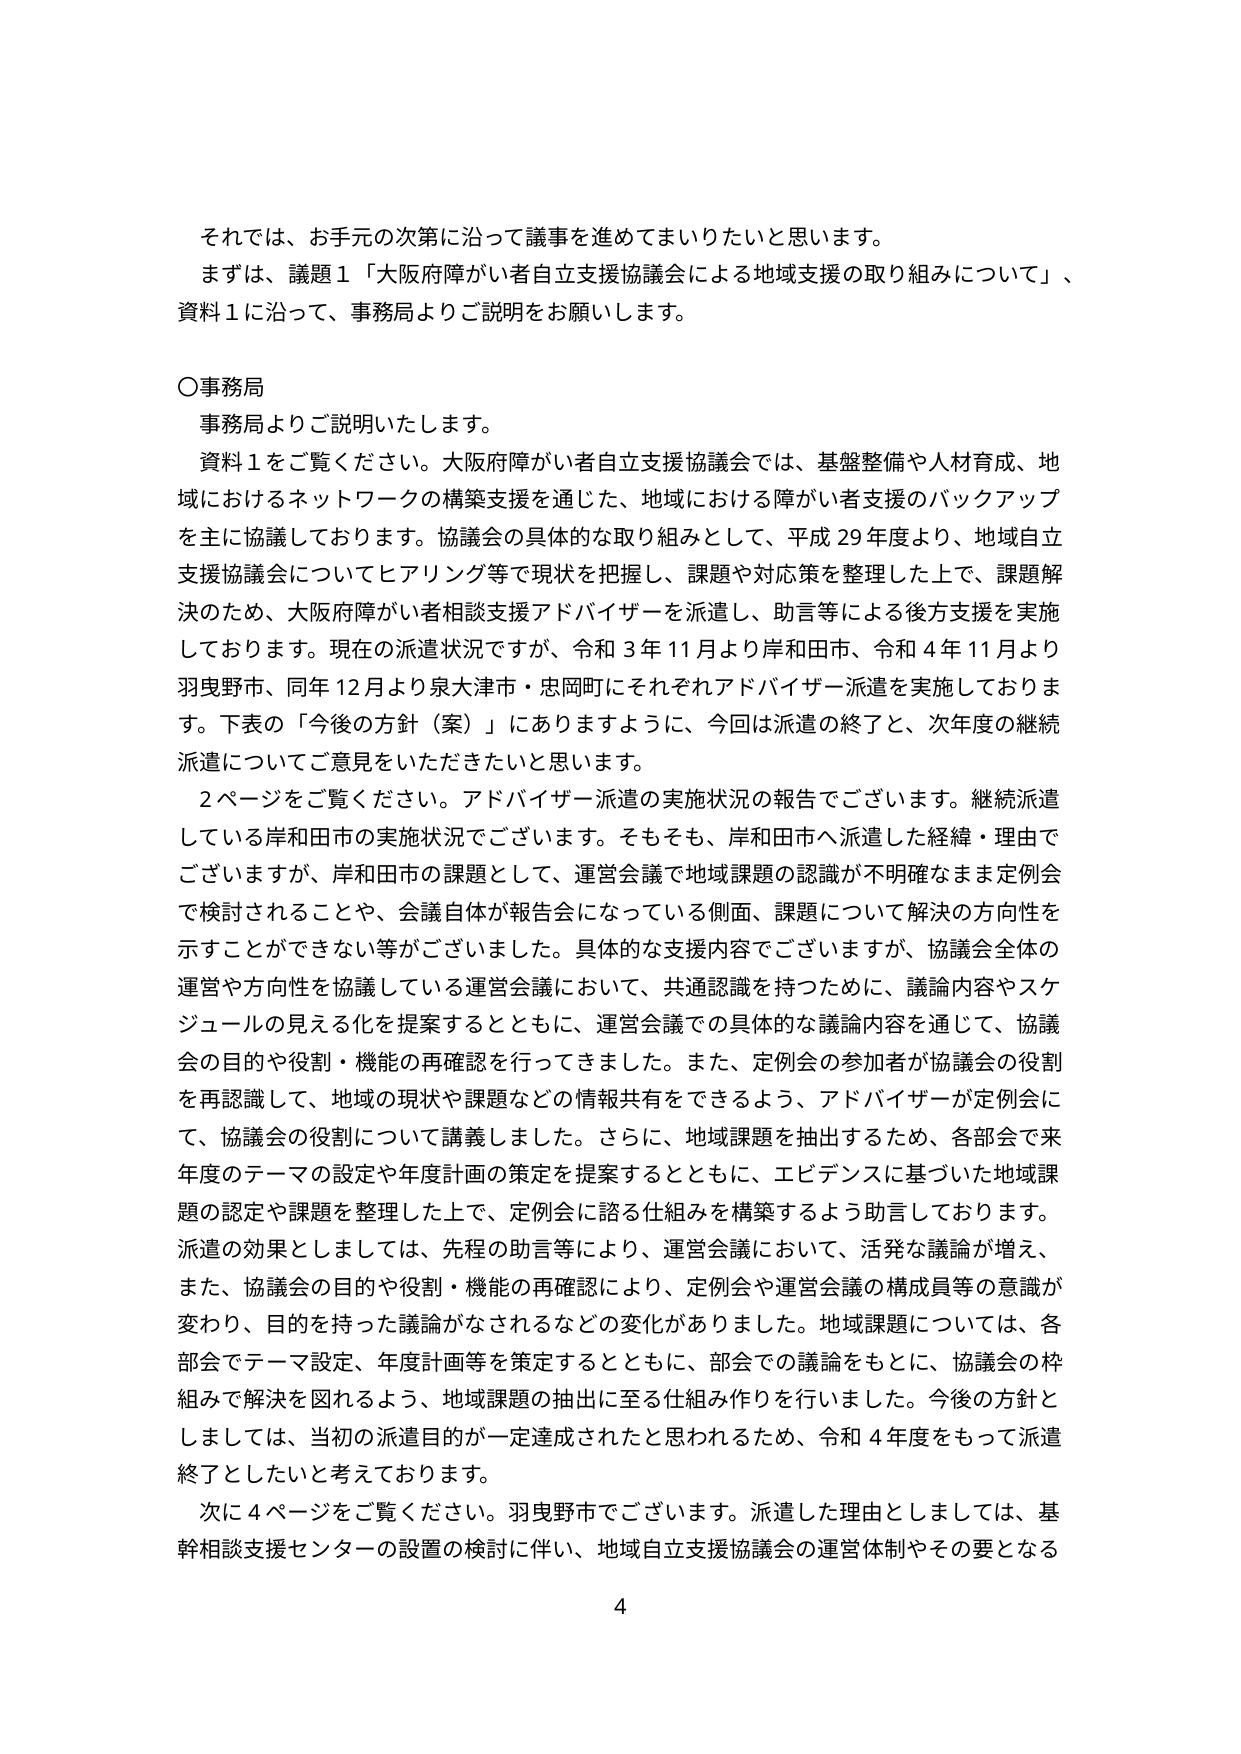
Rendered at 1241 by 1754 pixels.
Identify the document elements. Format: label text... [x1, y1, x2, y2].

text 資料１をご覧ください。大阪府障がい者自立支援協議会では、基盤整備や人材育成、地域におけるネットワークの構築支援を通じた、地域における障がい者支援のバックアップを主に協議しております。協議会の具体的な取り組みとして、平成29年度より、地域自立支援協議会についてヒアリング等で現状を把握し、課題や対応策を整理した上で、課題解決のため、大阪府障がい者相談支援アドバイザーを派遣し、助言等による後方支援を実施しております。現在の派遣状況ですが、令和3年11月より岸和田市、令和4年11月より羽曳野市、同年12月より泉大津市・忠岡町にそれぞれアドバイザー派遣を実施しております。下表の「今後の方針（案）」にありますように、今回は派遣の終了と、次年度の継続派遣についてご意見をいただきたいと思います。 [177, 442, 1063, 779]
text 〇事務局 [177, 367, 1063, 404]
text まずは、議題１「大阪府障がい者自立支援協議会による地域支援の取り組みについて」、資料１に沿って、事務局よりご説明をお願いします。 [177, 254, 1063, 329]
text 2ページをご覧ください。アドバイザー派遣の実施状況の報告でございます。継続派遣している岸和田市の実施状況でございます。そもそも、岸和田市へ派遣した経緯・理由でございますが、岸和田市の課題として、運営会議で地域課題の認識が不明確なまま定例会で検討されることや、会議自体が報告会になっている側面、課題について解決の方向性を示すことができない等がございました。具体的な支援内容でございますが、協議会全体の運営や方向性を協議している運営会議において、共通認識を持つために、議論内容やスケジュールの見える化を提案するとともに、運営会議での具体的な議論内容を通じて、協議会の目的や役割・機能の再確認を行ってきました。また、定例会の参加者が協議会の役割を再認識して、地域の現状や課題などの情報共有をできるよう、アドバイザーが定例会にて、協議会の役割について講義しました。さらに、地域課題を抽出するため、各部会で来年度のテーマの設定や年度計画の策定を提案するとともに、エビデンスに基づいた地域課題の認定や課題を整理した上で、定例会に諮る仕組みを構築するよう助言しております。派遣の効果としましては、先程の助言等により、運営会議において、活発な議論が増え、また、協議会の目的や役割・機能の再確認により、定例会や運営会議の構成員等の意識が変わり、目的を持った議論がなされるなどの変化がありました。地域課題については、各部会でテーマ設定、年度計画等を策定するとともに、部会での議論をもとに、協議会の枠組みで解決を図れるよう、地域課題の抽出に至る仕組み作りを行いました。今後の方針としましては、当初の派遣目的が一定達成されたと思われるため、令和4年度をもって派遣終了としたいと考えております。 [177, 779, 1063, 1492]
text それでは、お手元の次第に沿って議事を進めてまいりたいと思います。 [177, 217, 1063, 254]
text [177, 1492, 1063, 1567]
text 事務局よりご説明いたします。 [177, 404, 1063, 442]
